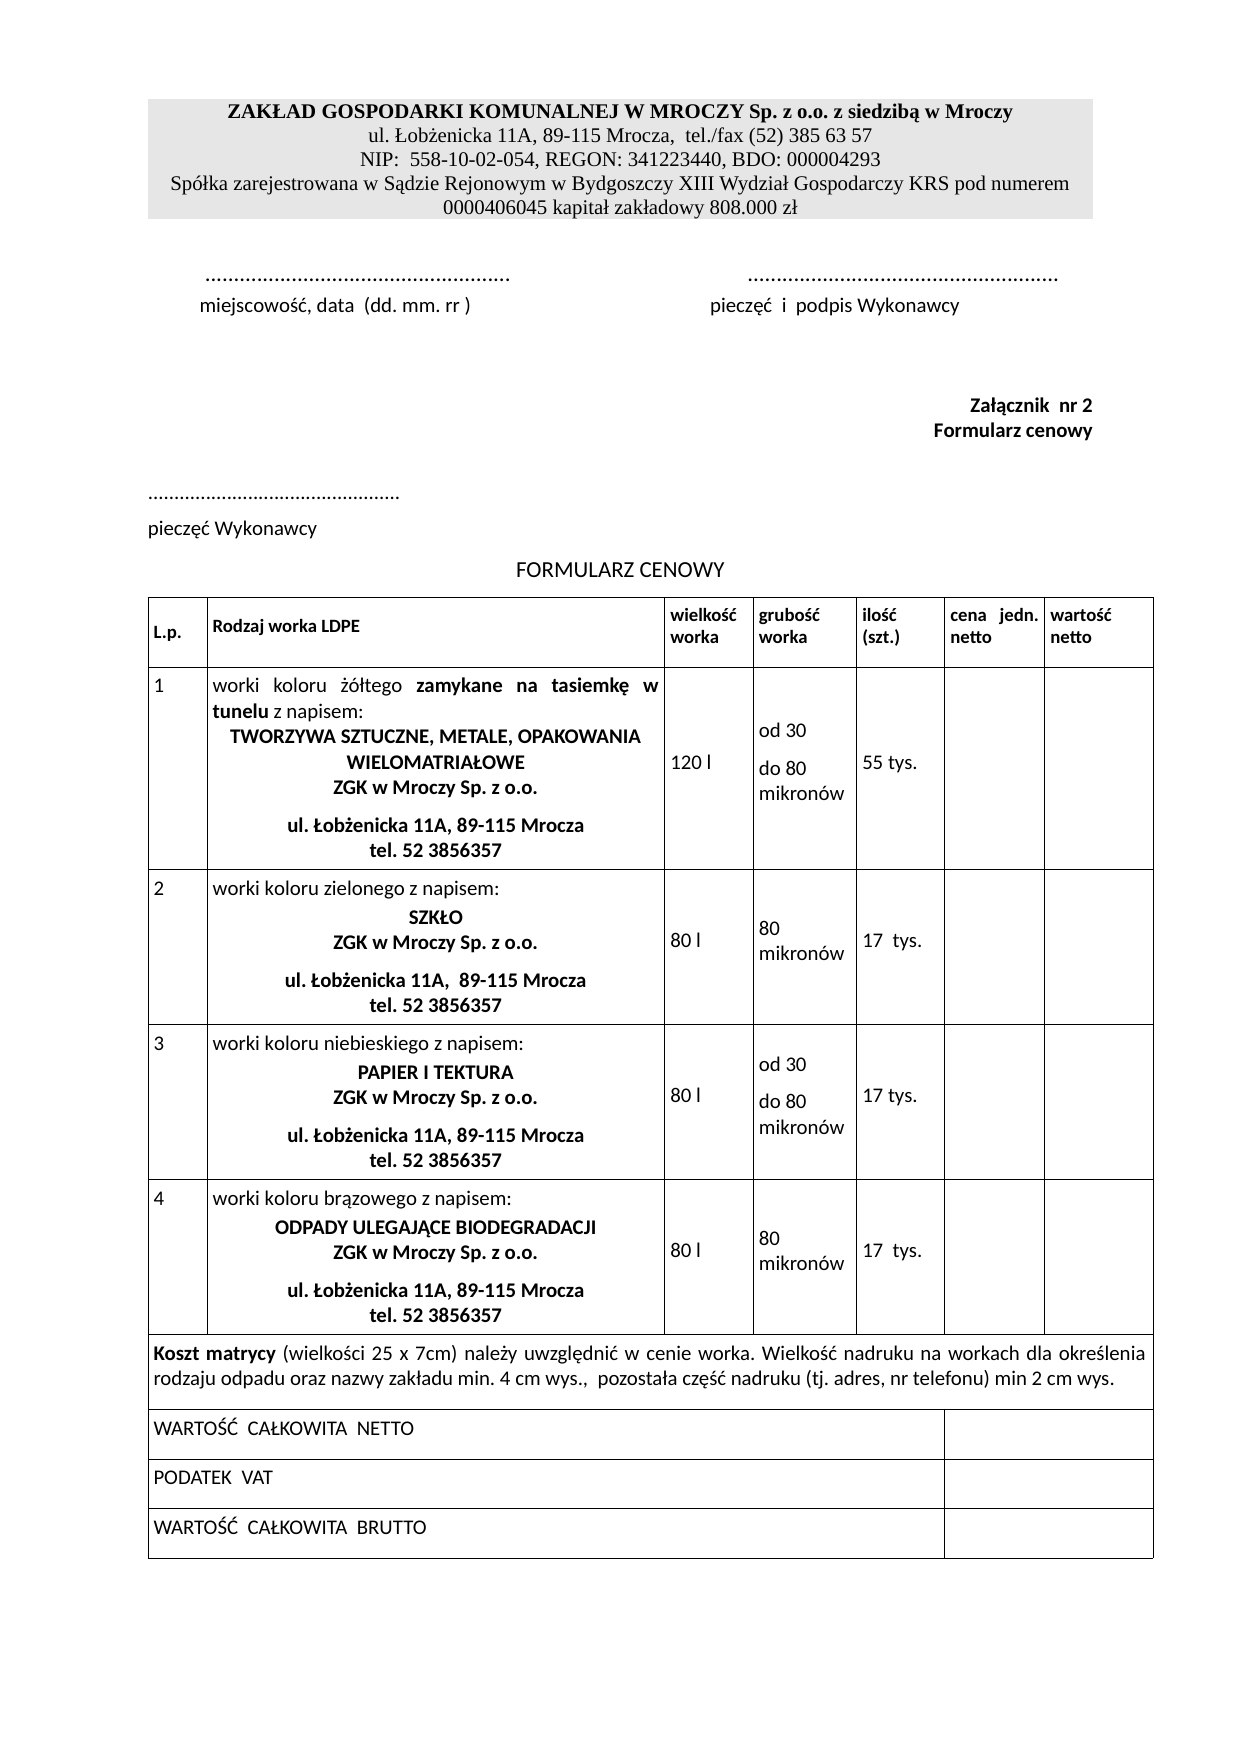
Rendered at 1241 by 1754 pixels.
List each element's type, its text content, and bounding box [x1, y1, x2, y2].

table_cell worki koloru niebieskiego z napisem: PAPIER I TEKTURA ZGK w Mroczy Sp. z o.o. ul. Łobżenicka 11A, 89-115 Mrocza tel. 52 3856357 [208, 1025, 664, 1179]
table_cell [945, 668, 1044, 869]
table_cell [1045, 1025, 1153, 1179]
table_cell 4 [149, 1180, 207, 1334]
table_cell [1045, 870, 1153, 1024]
text ..................................................... ...................................................... [148, 259, 1093, 288]
text miejscowość, data (dd. mm. rr ) pieczęć i podpis Wykonawcy [148, 292, 1093, 317]
table_cell [945, 1460, 1153, 1508]
table_cell 80 l [665, 1025, 753, 1179]
text pieczęć Wykonawcy [148, 515, 1093, 541]
table_cell [945, 1025, 1044, 1179]
table_header grubość worka [754, 598, 856, 667]
table_cell 17 tys. [857, 870, 944, 1024]
table_cell Koszt matrycy (wielkości 25 x 7cm) należy uwzględnić w cenie worka. Wielkość nadruku na workach dla określenia rodzaju odpadu oraz nazwy zakładu min. 4 cm wys., pozostała część nadruku (tj. adres, nr telefonu) min 2 cm wys. [149, 1335, 1153, 1409]
table_cell 80 l [665, 870, 753, 1024]
text Załącznik nr 2 [148, 392, 1093, 417]
table_cell 3 [149, 1025, 207, 1179]
table_cell 55 tys. [857, 668, 944, 869]
table_cell [945, 870, 1044, 1024]
table_cell 2 [149, 870, 207, 1024]
table_cell [945, 1509, 1153, 1558]
table_cell 17 tys. [857, 1025, 944, 1179]
table_cell 80 mikronów [754, 1180, 856, 1334]
table_header wielkość worka [665, 598, 753, 667]
table_cell [1045, 1180, 1153, 1334]
table_header wartość netto [1045, 598, 1153, 667]
table_cell 1 [149, 668, 207, 869]
table_cell 120 l [665, 668, 753, 869]
table_header L.p. [149, 598, 207, 667]
text Formularz cenowy [148, 417, 1093, 443]
table_cell worki koloru zielonego z napisem: SZKŁO ZGK w Mroczy Sp. z o.o. ul. Łobżenicka 11A, 89-115 Mrocza tel. 52 3856357 [208, 870, 664, 1024]
table_cell PODATEK VAT [149, 1460, 944, 1508]
table_cell [1045, 668, 1153, 869]
table_header cena jedn. netto [945, 598, 1044, 667]
table_cell od 30 do 80 mikronów [754, 1025, 856, 1179]
table_cell 80 mikronów [754, 870, 856, 1024]
text ................................................ [148, 479, 1093, 505]
table_header ilość (szt.) [857, 598, 944, 667]
table_header Rodzaj worka LDPE [208, 598, 664, 667]
table_cell 80 l [665, 1180, 753, 1334]
text FORMULARZ CENOWY [148, 555, 1093, 583]
table_cell [945, 1410, 1153, 1458]
table_cell worki koloru żółtego zamykane na tasiemkę w tunelu z napisem: TWORZYWA SZTUCZNE, METALE, OPAKOWANIA WIELOMATRIAŁOWE ZGK w Mroczy Sp. z o.o. ul. Łobżenicka 11A, 89-115 Mrocza tel. 52 3856357 [208, 668, 664, 869]
table_cell worki koloru brązowego z napisem: ODPADY ULEGAJĄCE BIODEGRADACJI ZGK w Mroczy Sp. z o.o. ul. Łobżenicka 11A, 89-115 Mrocza tel. 52 3856357 [208, 1180, 664, 1334]
table_cell WARTOŚĆ CAŁKOWITA NETTO [149, 1410, 944, 1458]
table_cell [945, 1180, 1044, 1334]
table_cell WARTOŚĆ CAŁKOWITA BRUTTO [149, 1509, 944, 1558]
table_cell 17 tys. [857, 1180, 944, 1334]
table_cell od 30 do 80 mikronów [754, 668, 856, 869]
